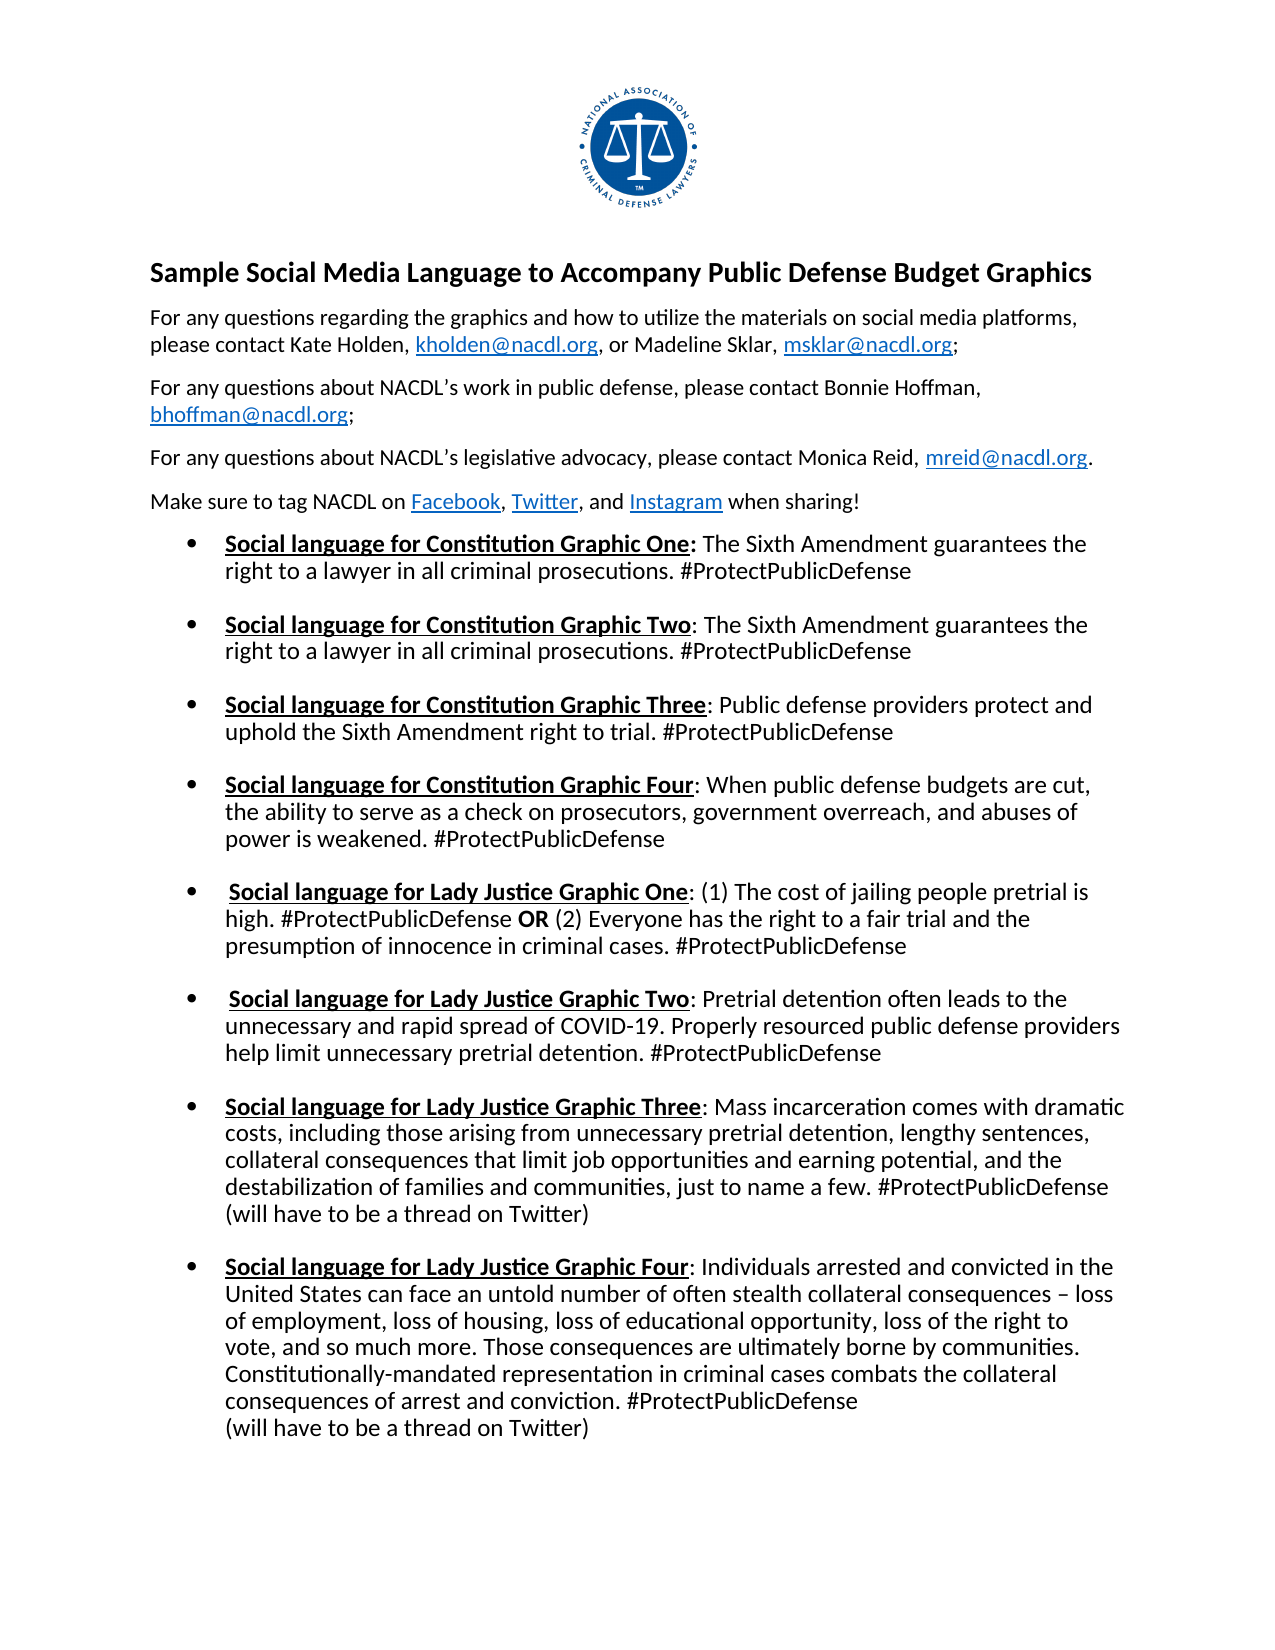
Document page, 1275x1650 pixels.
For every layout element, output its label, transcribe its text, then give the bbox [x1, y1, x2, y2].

text For any questions about NACDL’s work in public defense, please contact Bonnie Hoffman, bhoffman@nacdl.org; [150, 374, 1125, 428]
text For any questions about NACDL’s legislative advocacy, please contact Monica Reid, mreid@nacdl.org. [150, 444, 1125, 471]
list Social language for Constitution Graphic One: The Sixth Amendment guarantees the right to a lawyer in all criminal prosecutions. #ProtectPublicDefense [187, 531, 1125, 612]
list Social language for Constitution Graphic Three: Public defense providers protect and uphold the Sixth Amendment right to trial. #ProtectPublicDefense [187, 692, 1125, 772]
list Social language for Lady Justice Graphic Two: Pretrial detention often leads to the unnecessary and rapid spread of COVID-19. Properly resourced public defense providers help limit unnecessary pretrial detention. #ProtectPublicDefense [187, 986, 1125, 1093]
list Social language for Constitution Graphic Two: The Sixth Amendment guarantees the right to a lawyer in all criminal prosecutions. #ProtectPublicDefense [187, 612, 1125, 692]
text Sample Social Media Language to Accompany Public Defense Budget Graphics [150, 261, 1125, 287]
list Social language for Constitution Graphic Four: When public defense budgets are cut, the ability to serve as a check on prosecutors, government overreach, and abuses of power is weakened. #ProtectPublicDefense [187, 772, 1125, 879]
list Social language for Lady Justice Graphic Four: Individuals arrested and convicted in the United States can face an untold number of often stealth collateral consequences – loss of employment, loss of housing, loss of educational opportunity, loss of the right to vote, and so much more. Those consequences are ultimately borne by communities. Constitutionally-mandated representation in criminal cases combats the collateral consequences of arrest and conviction. #ProtectPublicDefense (will have to be a thread on Twitter) [187, 1254, 1125, 1442]
list Social language for Lady Justice Graphic Three: Mass incarceration comes with dramatic costs, including those arising from unnecessary pretrial detention, lengthy sentences, collateral consequences that limit job opportunities and earning potential, and the destabilization of families and communities, just to name a few. #ProtectPublicDefense (will have to be a thread on Twitter) [187, 1093, 1125, 1254]
text Make sure to tag NACDL on Facebook, Twitter, and Instagram when sharing! [150, 488, 1125, 515]
text For any questions regarding the graphics and how to utilize the materials on social media platforms, please contact Kate Holden, kholden@nacdl.org, or Madeline Sklar, msklar@nacdl.org; [150, 304, 1125, 358]
list Social language for Lady Justice Graphic One: (1) The cost of jailing people pretrial is high. #ProtectPublicDefense OR (2) Everyone has the right to a fair trial and the presumption of innocence in criminal cases. #ProtectPublicDefense [187, 879, 1125, 986]
